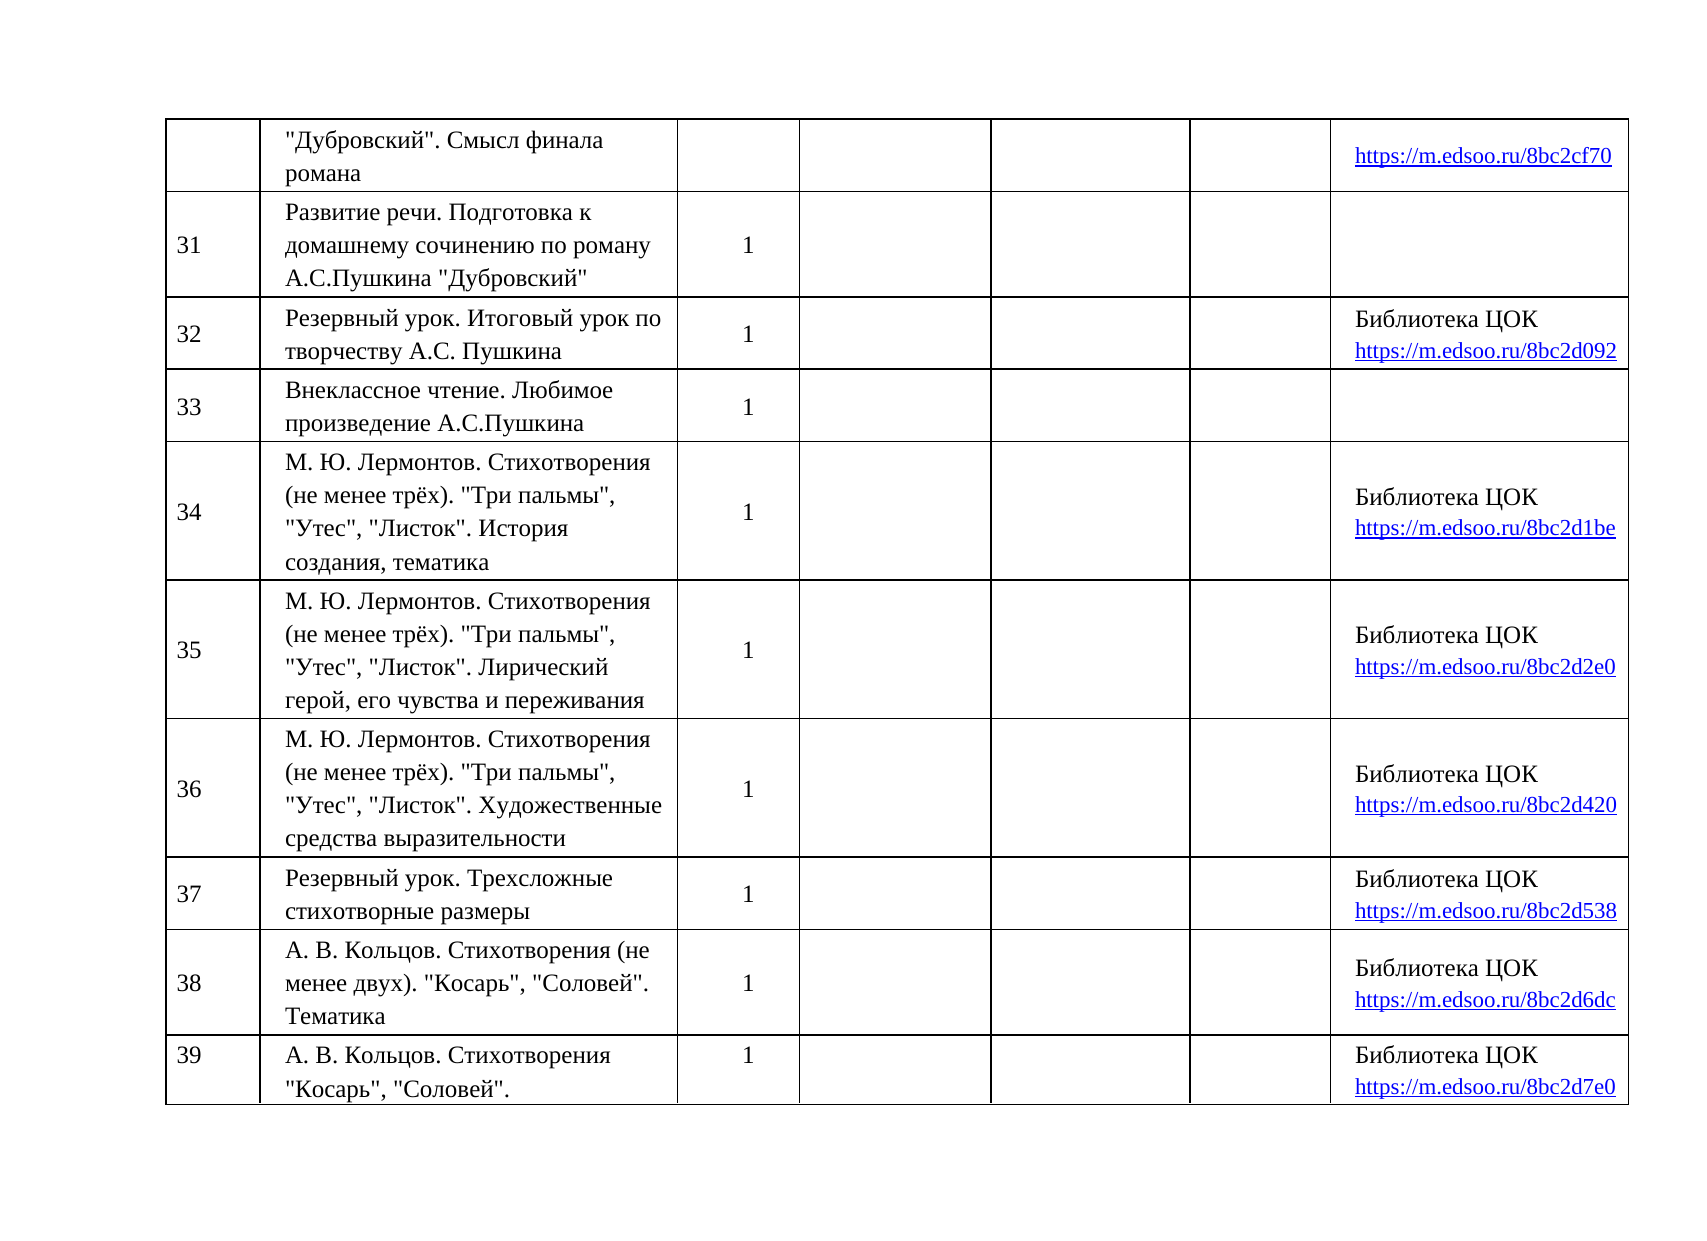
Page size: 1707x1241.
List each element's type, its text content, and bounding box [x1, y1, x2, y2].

table_cell М. Ю. Лермонтов. Стихотворения (не менее трёх). "Три пальмы", "Утес", "Листок". Лирический герой, его чувства и переживания [261, 581, 677, 718]
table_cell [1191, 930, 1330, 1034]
table_cell Резервный урок. Итоговый урок по творчеству А.С. Пушкина [261, 298, 677, 368]
table_cell 1 [678, 120, 799, 191]
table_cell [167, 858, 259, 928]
table_cell М. Ю. Лермонтов. Стихотворения (не менее трёх). "Три пальмы", "Утес", "Листок". История создания, тематика [261, 442, 677, 579]
table_cell [992, 719, 1189, 856]
table_cell [992, 581, 1189, 718]
table_cell [1191, 442, 1330, 579]
table_cell [992, 192, 1189, 296]
table_cell [992, 442, 1189, 579]
table_cell Библиотека ЦОК https://m.edsoo.ru/8bc2d2e0 [1331, 581, 1628, 718]
table_cell [1191, 370, 1330, 441]
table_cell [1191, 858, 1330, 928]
table_cell [800, 581, 990, 718]
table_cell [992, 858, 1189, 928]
table_cell 1 [678, 298, 799, 368]
table_cell 32 [167, 298, 259, 368]
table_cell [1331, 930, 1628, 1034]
table_cell 1 [678, 192, 799, 296]
table_cell Библиотека ЦОК https://m.edsoo.ru/8bc2d092 [1331, 298, 1628, 368]
table_cell [1191, 581, 1330, 718]
table_cell Внеклассное чтение. Любимое произведение А.С.Пушкина [261, 370, 677, 441]
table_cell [1331, 120, 1628, 191]
table_cell [800, 192, 990, 296]
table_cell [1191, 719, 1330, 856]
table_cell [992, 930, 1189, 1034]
table_cell 30 [167, 120, 259, 191]
table_cell Библиотека ЦОК https://m.edsoo.ru/8bc2d1be [1331, 442, 1628, 579]
table_cell [1191, 120, 1330, 191]
table_cell 31 [167, 192, 259, 296]
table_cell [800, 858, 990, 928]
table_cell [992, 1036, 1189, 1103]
table_cell [1331, 192, 1628, 296]
table_cell [992, 370, 1189, 441]
table_cell [800, 298, 990, 368]
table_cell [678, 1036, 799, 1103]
table_cell 1 [678, 581, 799, 718]
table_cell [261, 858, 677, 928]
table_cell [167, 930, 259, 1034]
table_cell М. Ю. Лермонтов. Стихотворения (не менее трёх). "Три пальмы", "Утес", "Листок". Художественные средства выразительности [261, 719, 677, 856]
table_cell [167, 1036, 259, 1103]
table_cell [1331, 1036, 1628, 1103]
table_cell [261, 120, 677, 191]
table_cell [800, 442, 990, 579]
table_cell Развитие речи. Подготовка к домашнему сочинению по роману А.С.Пушкина "Дубровский" [261, 192, 677, 296]
table_cell [992, 120, 1189, 191]
table_cell 36 [167, 719, 259, 856]
table_cell 34 [167, 442, 259, 579]
table_cell 1 [678, 719, 799, 856]
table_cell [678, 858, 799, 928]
table_cell [1191, 298, 1330, 368]
table_cell [1191, 192, 1330, 296]
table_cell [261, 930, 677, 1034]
table_cell 33 [167, 370, 259, 441]
table_cell [1331, 370, 1628, 441]
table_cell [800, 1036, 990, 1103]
table_cell [800, 120, 990, 191]
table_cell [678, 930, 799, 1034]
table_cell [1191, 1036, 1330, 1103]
table_cell [800, 370, 990, 441]
table_cell 35 [167, 581, 259, 718]
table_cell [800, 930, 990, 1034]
table_cell [992, 298, 1189, 368]
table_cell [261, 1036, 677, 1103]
table_cell 1 [678, 370, 799, 441]
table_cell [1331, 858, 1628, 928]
table_cell [800, 719, 990, 856]
table_cell 1 [678, 442, 799, 579]
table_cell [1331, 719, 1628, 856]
